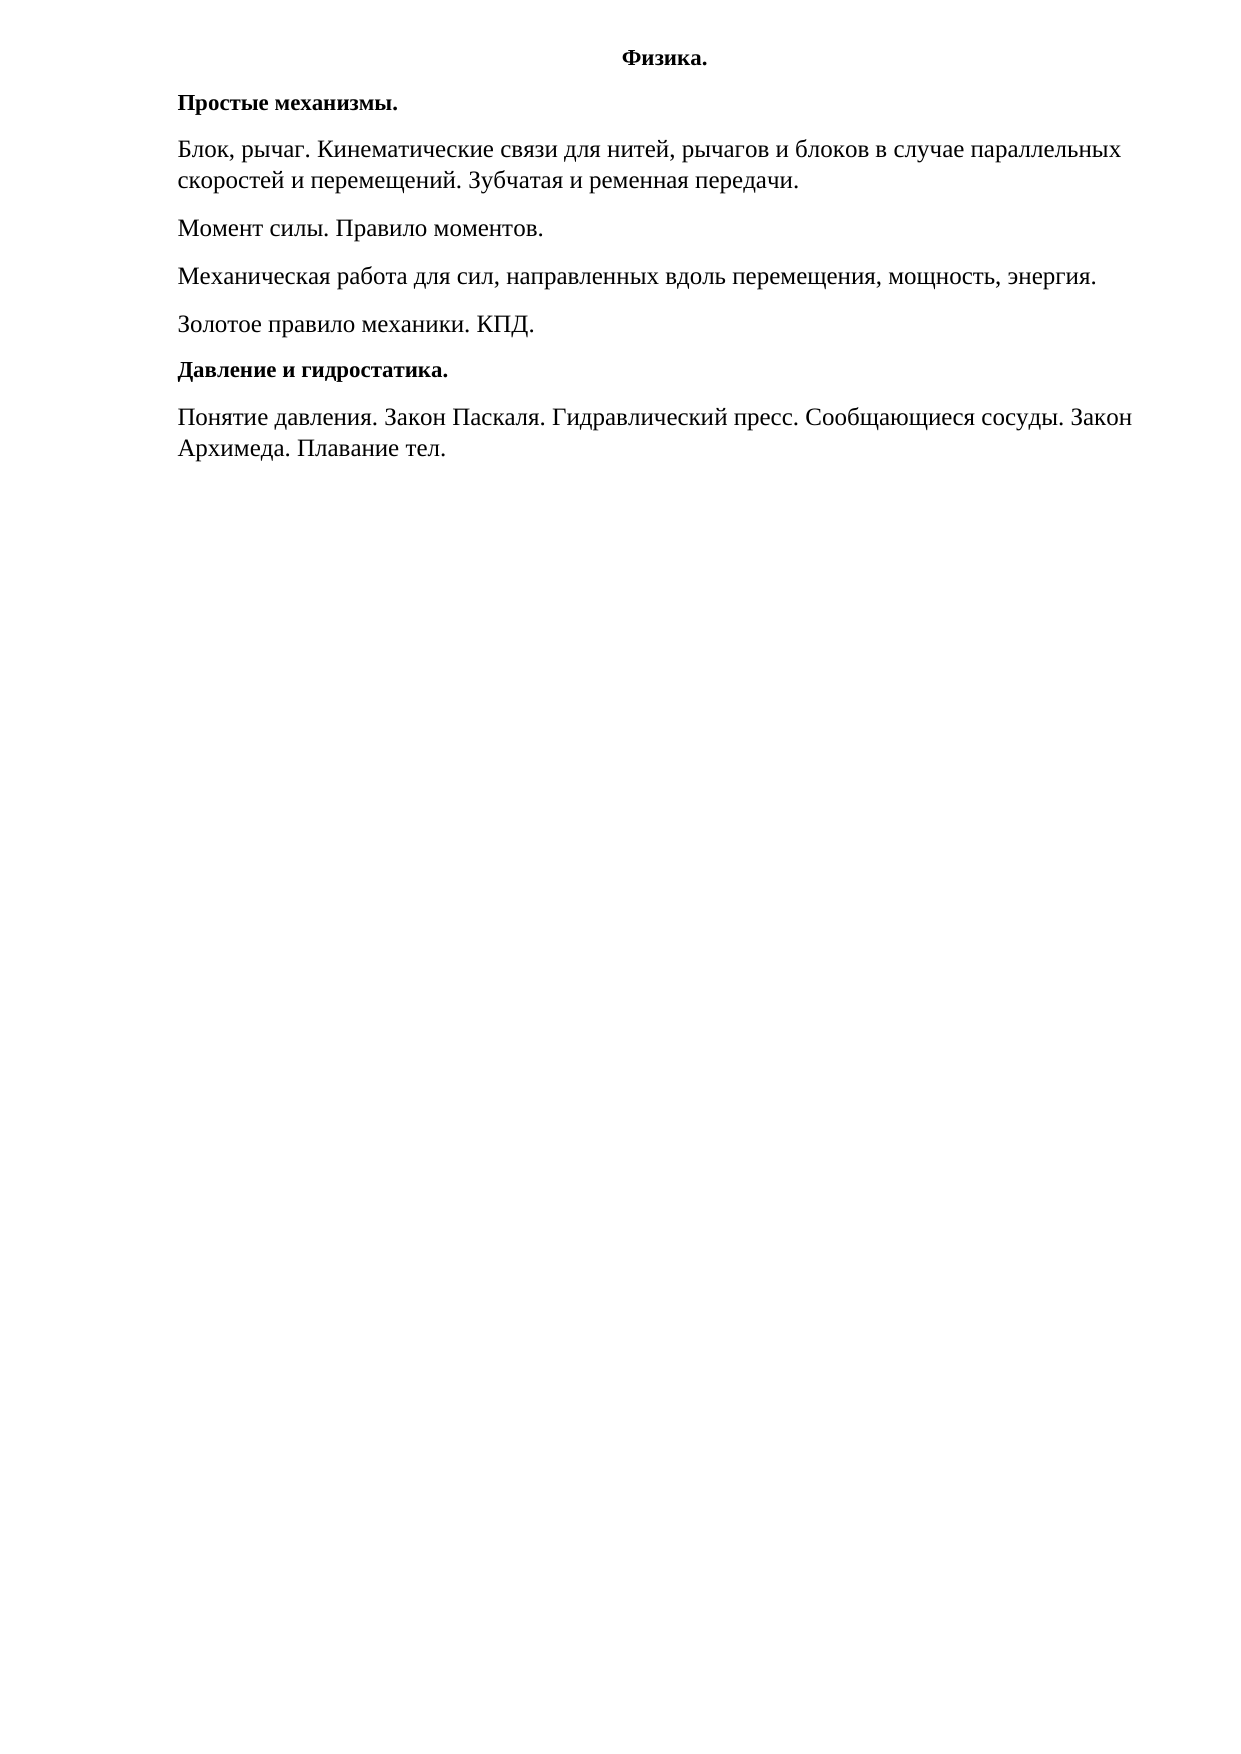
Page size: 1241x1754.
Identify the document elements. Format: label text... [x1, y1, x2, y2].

text Давление и гидростатика. [177, 356, 1152, 383]
text Золотое правило механики. КПД. [177, 309, 1152, 337]
text Физика. [177, 44, 1152, 71]
text Момент силы. Правило моментов. [177, 213, 1152, 242]
text Понятие давления. Закон Паскаля. Гидравлический пресс. Сообщающиеся сосуды. Закон Архимеда. Плавание тел. [177, 402, 1152, 461]
text Блок, рычаг. Кинематические связи для нитей, рычагов и блоков в случае параллельных скоростей и перемещений. Зубчатая и ременная передачи. [177, 134, 1152, 194]
text Простые механизмы. [177, 89, 1152, 116]
text Механическая работа для сил, направленных вдоль перемещения, мощность, энергия. [177, 261, 1152, 290]
